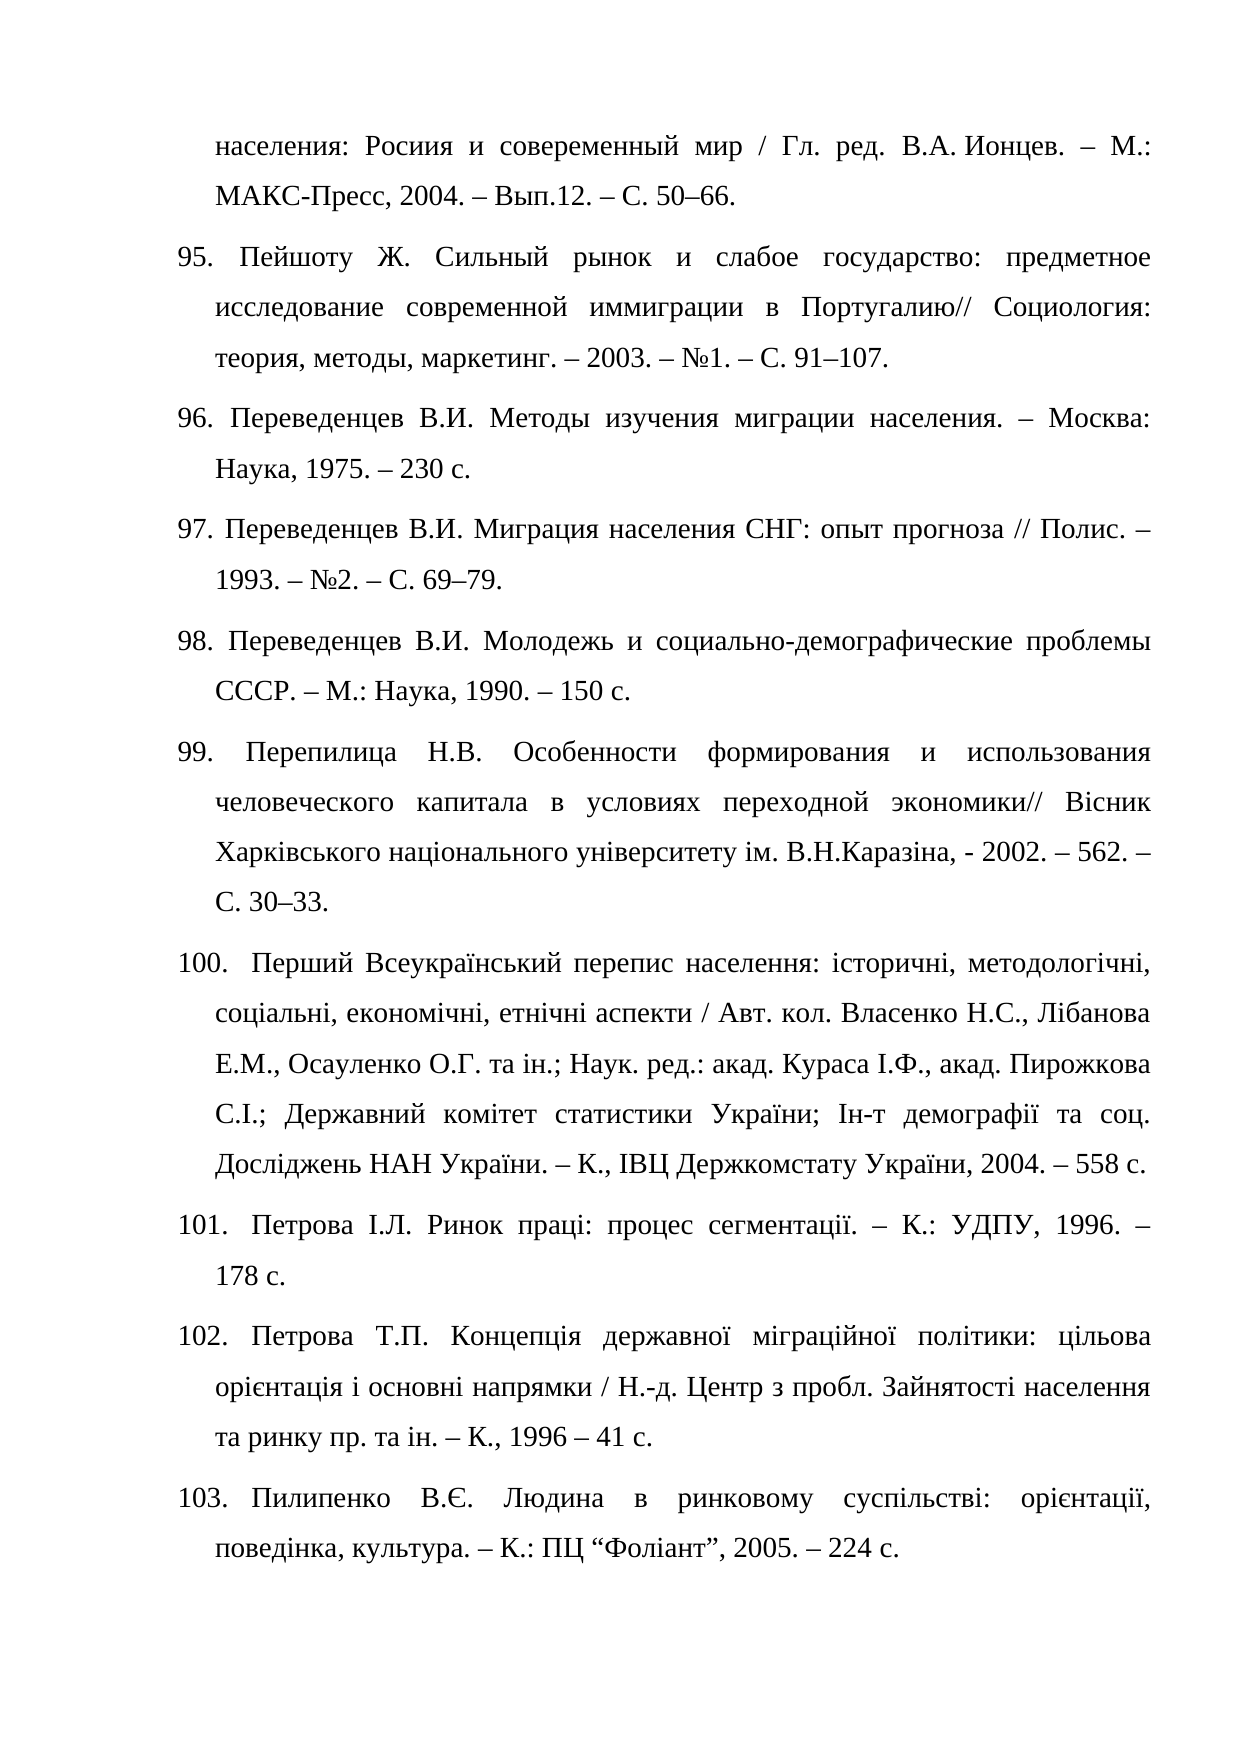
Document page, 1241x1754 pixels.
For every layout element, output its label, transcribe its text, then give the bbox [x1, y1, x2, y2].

list Петрова Т.П. Концепція державної міграційної політики: цільова орієнтація і основні напрямки / Н.-д. Центр з пробл. Зайнятості населення та ринку пр. та ін. – К., 1996 – 41 с. [177, 1318, 1152, 1452]
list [177, 128, 1152, 212]
list Петрова І.Л. Ринок праці: процес сегментації. – К.: УДПУ, 1996. – 178 с. [177, 1207, 1152, 1291]
list Пейшоту Ж. Сильный рынок и слабое государство: предметное исследование современной иммиграции в Португалию// Социология: теория, методы, маркетинг. – 2003. – №1. – С. 91–107. [177, 239, 1152, 373]
list Переведенцев В.И. Миграция населения СНГ: опыт прогноза // Полис. – 1993. – №2. – С. 69–79. [177, 512, 1152, 595]
list Перший Всеукраїнський перепис населення: історичні, методологічні, соціальні, економічні, етнічні аспекти / Авт. кол. Власенко Н.С., Лібанова Е.М., Осауленко О.Г. та ін.; Наук. ред.: акад. Кураса І.Ф., акад. Пирожкова С.І.; Державний комітет статистики України; Ін-т демографії та соц. Досліджень НАН України. – К., ІВЦ Держкомстату України, 2004. – 558 с. [177, 945, 1152, 1180]
list Перепилица Н.В. Особенности формирования и использования человеческого капитала в условиях переходной экономики// Вісник Харківського національного університету ім. В.Н.Каразіна, - 2002. – 562. – С. 30–33. [177, 734, 1152, 918]
list Пилипенко В.Є. Людина в ринковому суспільстві: орієнтації, поведінка, культура. – К.: ПЦ “Фоліант”, 2005. – 224 с. [177, 1480, 1152, 1563]
list Переведенцев В.И. Методы изучения миграции населения. – Москва: Наука, 1975. – 230 с. [177, 401, 1152, 484]
list Переведенцев В.И. Молодежь и социально-демографические проблемы СССР. – М.: Наука, 1990. – 150 с. [177, 623, 1152, 706]
